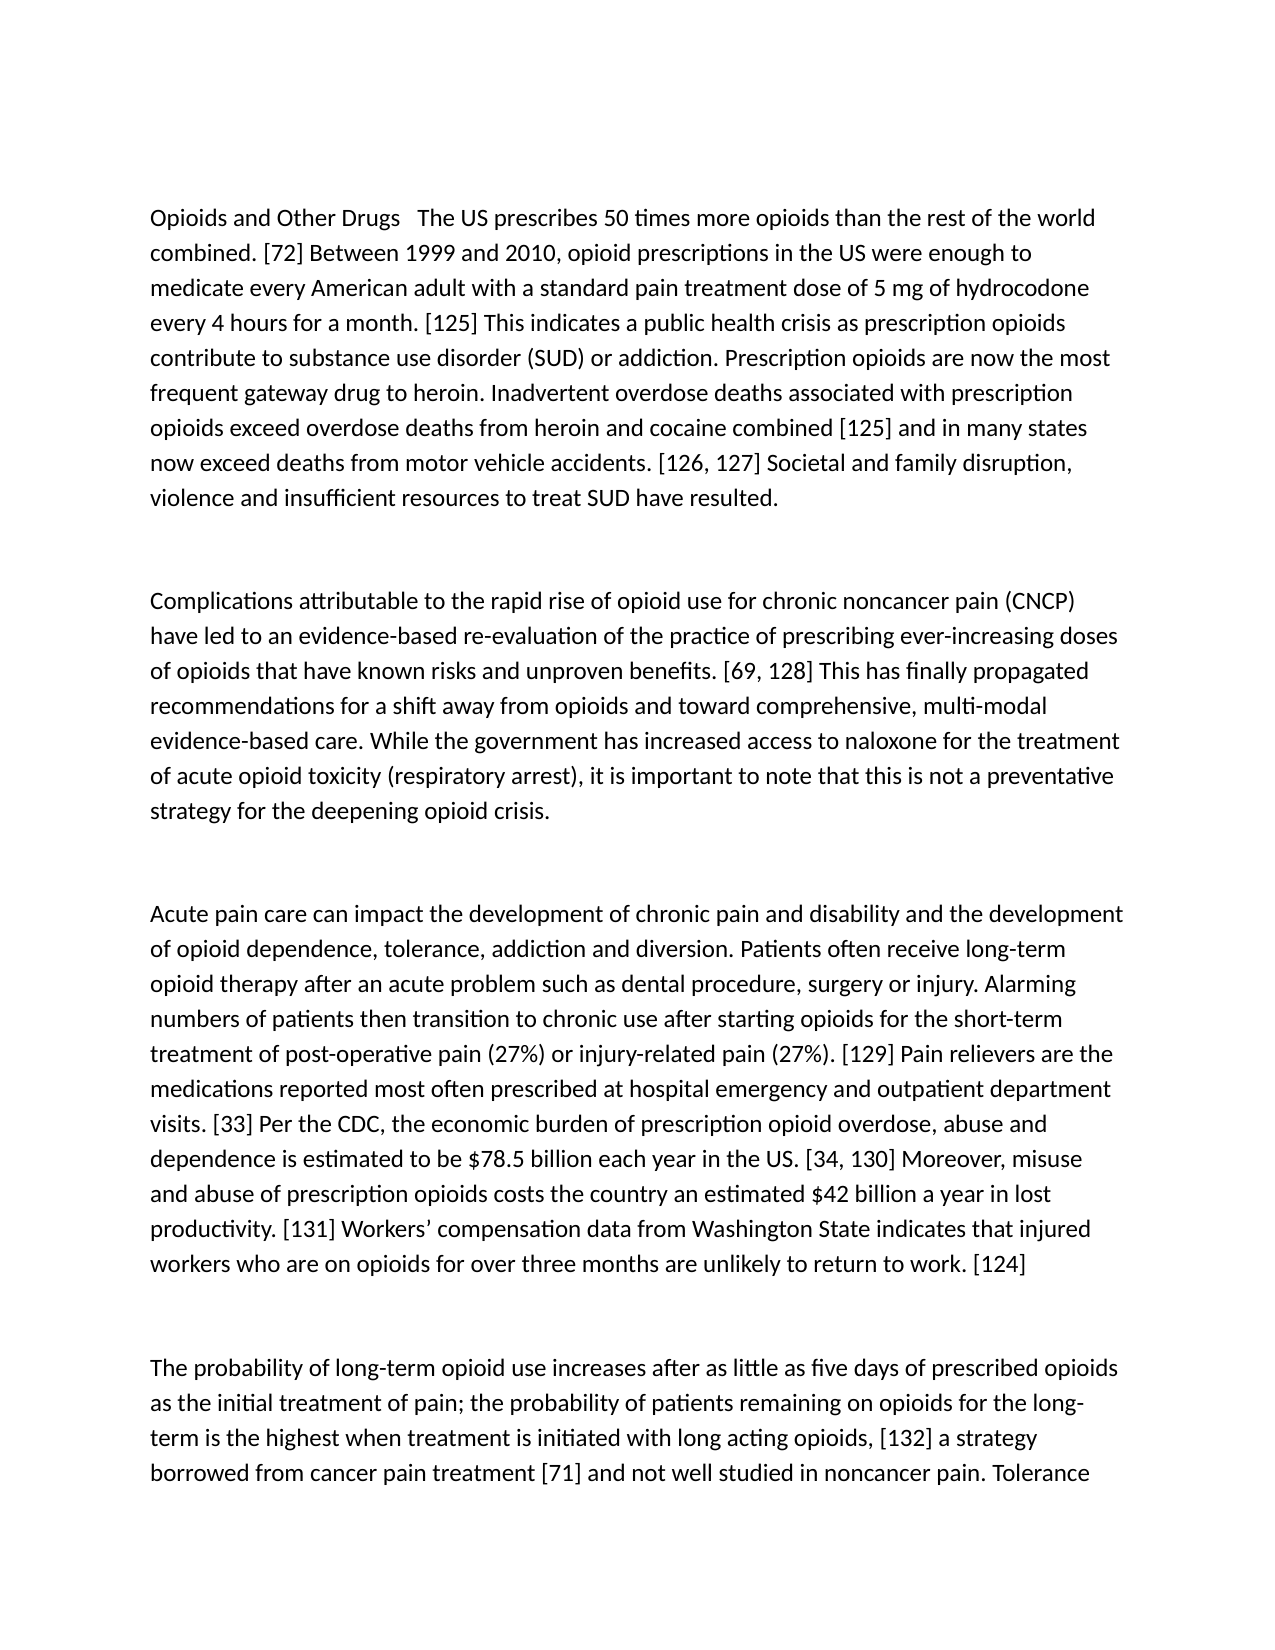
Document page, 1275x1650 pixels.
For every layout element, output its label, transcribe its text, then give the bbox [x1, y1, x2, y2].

text Acute pain care can impact the development of chronic pain and disability and the development of opioid dependence, tolerance, addiction and diversion. Patients often receive long-term opioid therapy after an acute problem such as dental procedure, surgery or injury. Alarming numbers of patients then transition to chronic use after starting opioids for the short-term treatment of post-operative pain (27%) or injury-related pain (27%). [129] Pain relievers are the medications reported most often prescribed at hospital emergency and outpatient department visits. [33] Per the CDC, the economic burden of prescription opioid overdose, abuse and dependence is estimated to be $78.5 billion each year in the US. [34, 130] Moreover, misuse and abuse of prescription opioids costs the country an estimated $42 billion a year in lost productivity. [131] Workers’ compensation data from Washington State indicates that injured workers who are on opioids for over three months are unlikely to return to work. [124] [150, 898, 1125, 1279]
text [150, 1352, 1125, 1487]
text Complications attributable to the rapid rise of opioid use for chronic noncancer pain (CNCP) have led to an evidence-based re-evaluation of the practice of prescribing ever-increasing doses of opioids that have known risks and unproven benefits. [69, 128] This has finally propagated recommendations for a shift away from opioids and toward comprehensive, multi-modal evidence-based care. While the government has increased access to naloxone for the treatment of acute opioid toxicity (respiratory arrest), it is important to note that this is not a preventative strategy for the deepening opioid crisis. [150, 585, 1125, 826]
text Opioids and Other Drugs The US prescribes 50 times more opioids than the rest of the world combined. [72] Between 1999 and 2010, opioid prescriptions in the US were enough to medicate every American adult with a standard pain treatment dose of 5 mg of hydrocodone every 4 hours for a month. [125] This indicates a public health crisis as prescription opioids contribute to substance use disorder (SUD) or addiction. Prescription opioids are now the most frequent gateway drug to heroin. Inadvertent overdose deaths associated with prescription opioids exceed overdose deaths from heroin and cocaine combined [125] and in many states now exceed deaths from motor vehicle accidents. [126, 127] Societal and family disruption, violence and insufficient resources to treat SUD have resulted. [150, 202, 1125, 512]
